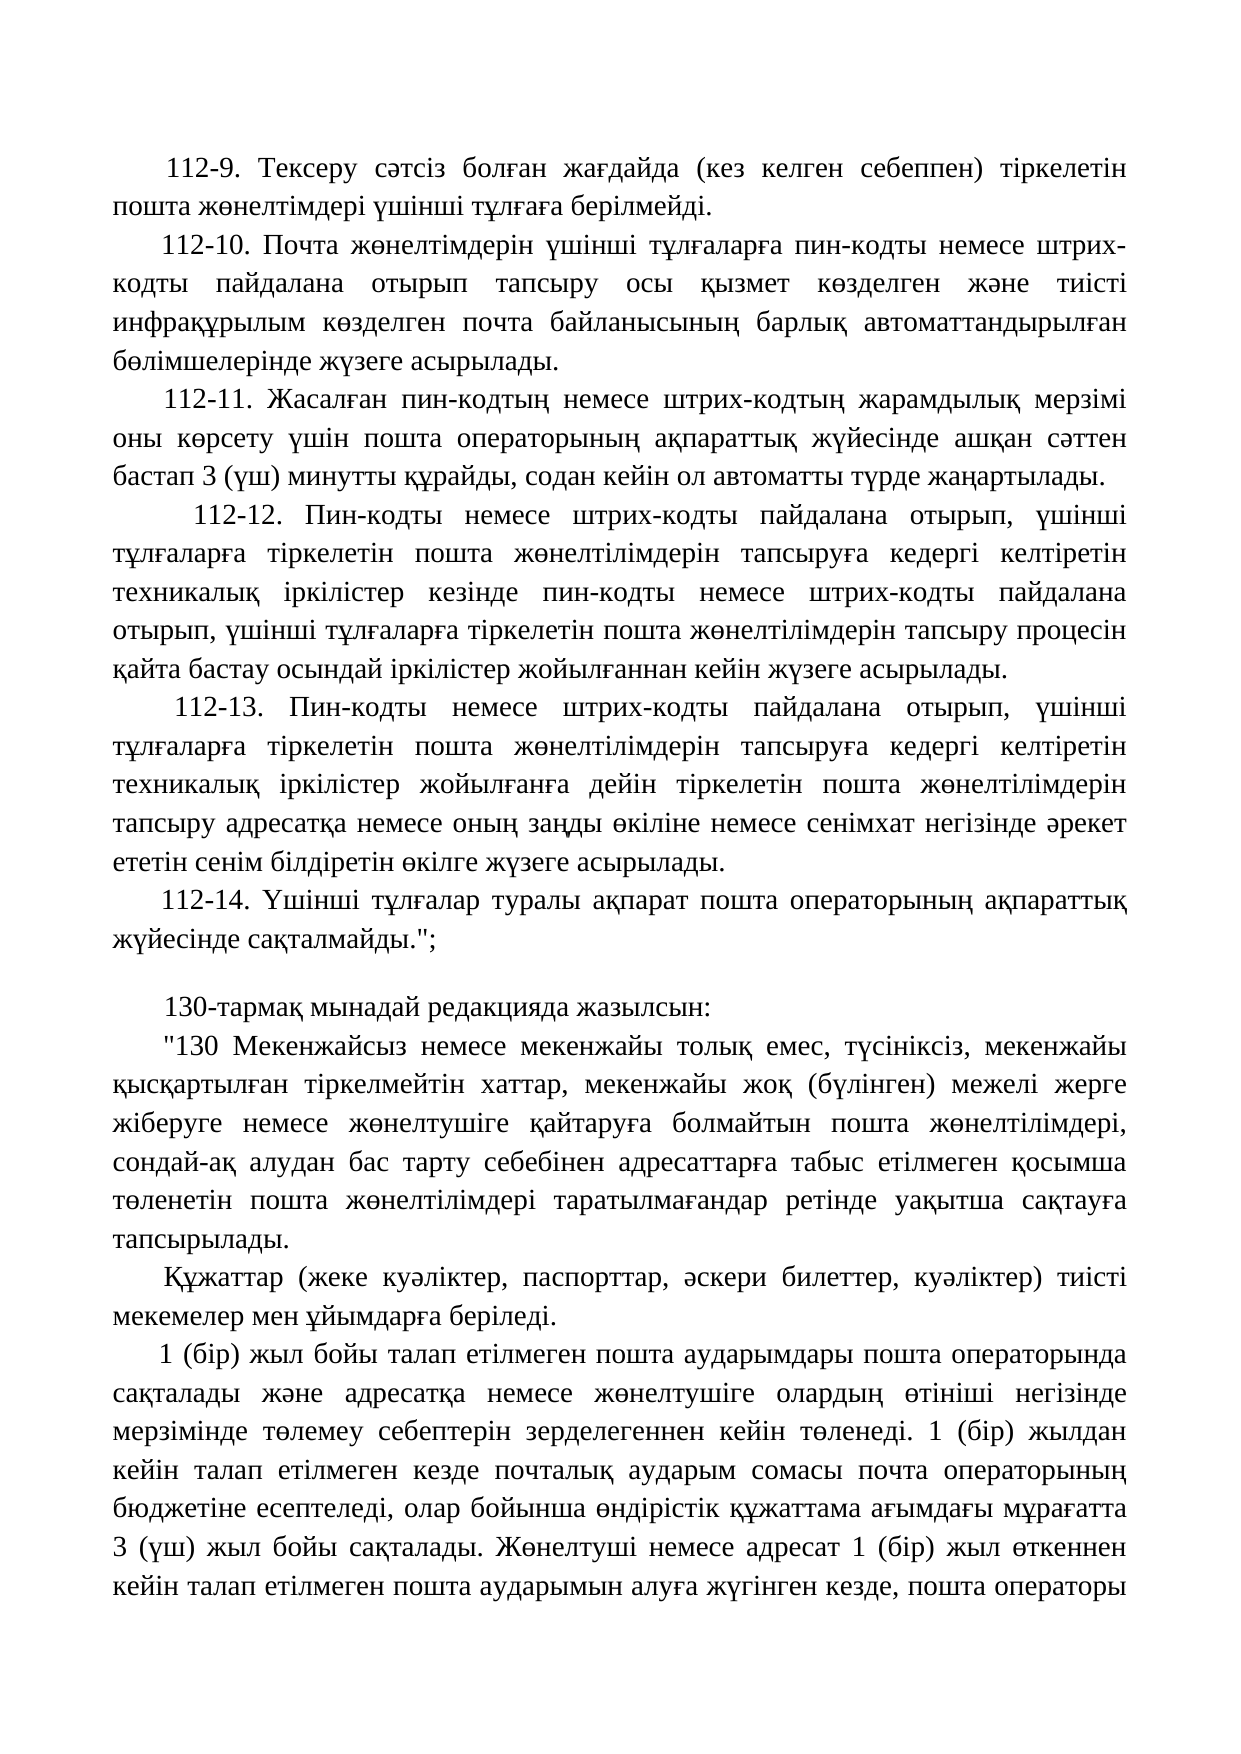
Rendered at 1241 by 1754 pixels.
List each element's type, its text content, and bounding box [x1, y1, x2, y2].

text "130 Мекенжайсыз немесе мекенжайы толық емес, түсініксіз, мекенжайы қысқартылған тіркелмейтін хаттар, мекенжайы жоқ (бүлінген) межелі жерге жіберуге немесе жөнелтушіге қайтаруға болмайтын пошта жөнелтілімдері, сондай-ақ алудан бас тарту себебінен адресаттарға табыс етілмеген қосымша төленетін пошта жөнелтілімдері таратылмағандар ретінде уақытша сақтауға тапсырылады. [112, 1028, 1128, 1254]
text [112, 1336, 1128, 1601]
text 130-тармақ мынадай редакцияда жазылсын: [112, 989, 1128, 1023]
text 112-11. Жасалған пин-кодтың немесе штрих-кодтың жарамдылық мерзімі оны көрсету үшін пошта операторының ақпараттық жүйесінде ашқан сәттен бастап 3 (үш) минутты құрайды, содан кейін ол автоматты түрде жаңартылады. [112, 381, 1128, 492]
text Құжаттар (жеке куәліктер, паспорттар, әскери билеттер, куәліктер) тиісті мекемелер мен ұйымдарға беріледі. [112, 1259, 1128, 1331]
text 112-14. Үшінші тұлғалар туралы ақпарат пошта операторының ақпараттық жүйесінде сақталмайды."; [112, 882, 1128, 954]
text 112-13. Пин-кодты немесе штрих-кодты пайдалана отырып, үшінші тұлғаларға тіркелетін пошта жөнелтілімдерін тапсыруға кедергі келтіретін техникалық іркілістер жойылғанға дейін тіркелетін пошта жөнелтілімдерін тапсыру адресатқа немесе оның заңды өкіліне немесе сенімхат негізінде әрекет ететін сенім білдіретін өкілге жүзеге асырылады. [112, 689, 1128, 877]
text 112-9. Тексеру сәтсіз болған жағдайда (кез келген себеппен) тіркелетін пошта жөнелтімдері үшінші тұлғаға берілмейді. [112, 150, 1128, 222]
text 112-10. Почта жөнелтімдерін үшінші тұлғаларға пин-кодты немесе штрих-кодты пайдалана отырып тапсыру осы қызмет көзделген және тиісті инфрақұрылым көзделген почта байланысының барлық автоматтандырылған бөлімшелерінде жүзеге асырылады. [112, 227, 1128, 376]
text 112-12. Пин-кодты немесе штрих-кодты пайдалана отырып, үшінші тұлғаларға тіркелетін пошта жөнелтілімдерін тапсыруға кедергі келтіретін техникалық іркілістер кезінде пин-кодты немесе штрих-кодты пайдалана отырып, үшінші тұлғаларға тіркелетін пошта жөнелтілімдерін тапсыру процесін қайта бастау осындай іркілістер жойылғаннан кейін жүзеге асырылады. [112, 497, 1128, 684]
